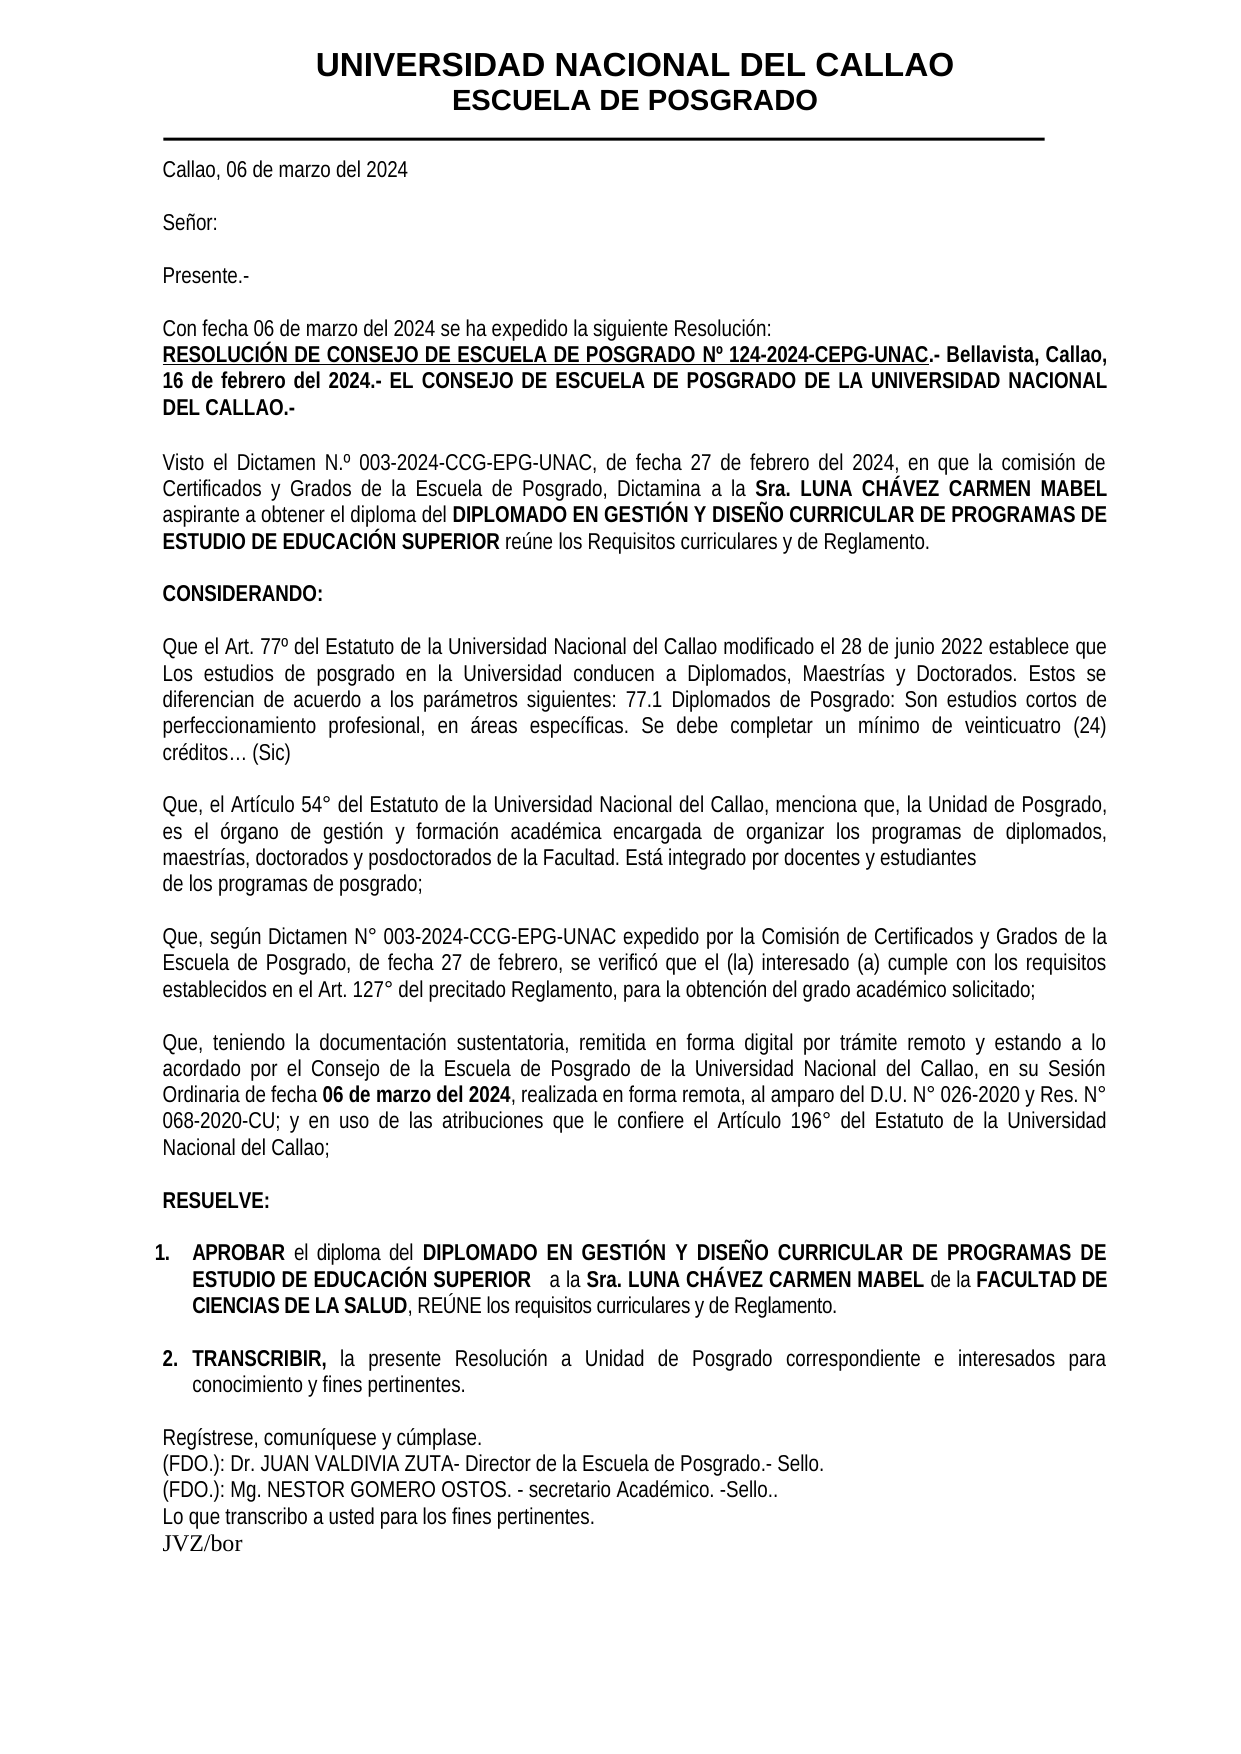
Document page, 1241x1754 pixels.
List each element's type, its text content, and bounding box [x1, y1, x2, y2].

text Visto el Dictamen N.º 003-2024-CCG-EPG-UNAC, de fecha 27 de febrero del 2024, en que la comisión de Certificados y Grados de la Escuela de Posgrado, Dictamina a la Sra. LUNA CHÁVEZ CARMEN MABEL aspirante a obtener el diploma del DIPLOMADO EN GESTIÓN Y DISEÑO CURRICULAR DE PROGRAMAS DE ESTUDIO DE EDUCACIÓN SUPERIOR reúne los Requisitos curriculares y de Reglamento. [162, 449, 1107, 554]
text Con fecha 06 de marzo del 2024 se ha expedido la siguiente Resolución: [162, 314, 1107, 341]
text Que, según Dictamen N° 003-2024-CCG-EPG-UNAC expedido por la Comisión de Certificados y Grados de la Escuela de Posgrado, de fecha 27 de febrero, se verificó que el (la) interesado (a) cumple con los requisitos establecidos en el Art. 127° del precitado Reglamento, para la obtención del grado académico solicitado; [162, 923, 1107, 1002]
text JVZ/bor [162, 1529, 1107, 1557]
text Presente.- [162, 262, 1107, 288]
text Que, el Artículo 54° del Estatuto de la Universidad Nacional del Callao, menciona que, la Unidad de Posgrado, es el órgano de gestión y formación académica encargada de organizar los programas de diplomados, maestrías, doctorados y posdoctorados de la Facultad. Está integrado por docentes y estudiantes [162, 791, 1107, 870]
text CONSIDERANDO: [162, 580, 1107, 607]
text Regístrese, comuníquese y cúmplase. [162, 1424, 1107, 1450]
text RESOLUCIÓN DE consejo de ESCUELA DE POSGRADO Nº 124-2024-CEPG-UNAC.- Bellavista, Callao, 16 de febrero del 2024.- EL consejo de ESCUELA DE POSGRADO DE LA UNIVERSIDAD NACIONAL DEL CALLAO.- [162, 341, 1107, 420]
text Callao, 06 de marzo del 2024 [162, 156, 1107, 183]
text de los programas de posgrado; [162, 870, 1107, 897]
text (FDO.): Dr. JUAN VALDIVIA ZUTA- Director de la Escuela de Posgrado.- Sello. [162, 1450, 1107, 1476]
list TRANSCRIBIR, la presente Resolución a Unidad de Posgrado correspondiente e interesados para conocimiento y fines pertinentes. [162, 1345, 1107, 1397]
text RESUELVE: [162, 1187, 1107, 1213]
list APROBAR el diploma del DIPLOMADO EN GESTIÓN Y DISEÑO CURRICULAR DE PROGRAMAS DE ESTUDIO DE EDUCACIÓN SUPERIOR a la Sra. LUNA CHÁVEZ CARMEN MABEL de la FACULTAD DE CIENCIAS DE LA SALUD, REÚNE los requisitos curriculares y de Reglamento. [154, 1239, 1107, 1318]
text (FDO.): Mg. NESTOR GOMERO OSTOS. - secretario Académico. -Sello.. [162, 1476, 1107, 1503]
text Señor: [162, 209, 1107, 235]
text Que, teniendo la documentación sustentatoria, remitida en forma digital por trámite remoto y estando a lo acordado por el Consejo de la Escuela de Posgrado de la Universidad Nacional del Callao, en su Sesión Ordinaria de fecha 06 de marzo del 2024, realizada en forma remota, al amparo del D.U. N° 026-2020 y Res. N° 068-2020-CU; y en uso de las atribuciones que le confiere el Artículo 196° del Estatuto de la Universidad Nacional del Callao; [162, 1028, 1107, 1160]
text Lo que transcribo a usted para los fines pertinentes. [162, 1503, 1107, 1529]
text Que el Art. 77º del Estatuto de la Universidad Nacional del Callao modificado el 28 de junio 2022 establece que Los estudios de posgrado en la Universidad conducen a Diplomados, Maestrías y Doctorados. Estos se diferencian de acuerdo a los parámetros siguientes: 77.1 Diplomados de Posgrado: Son estudios cortos de perfeccionamiento profesional, en áreas específicas. Se debe completar un mínimo de veinticuatro (24) créditos… (Sic) [162, 633, 1107, 765]
